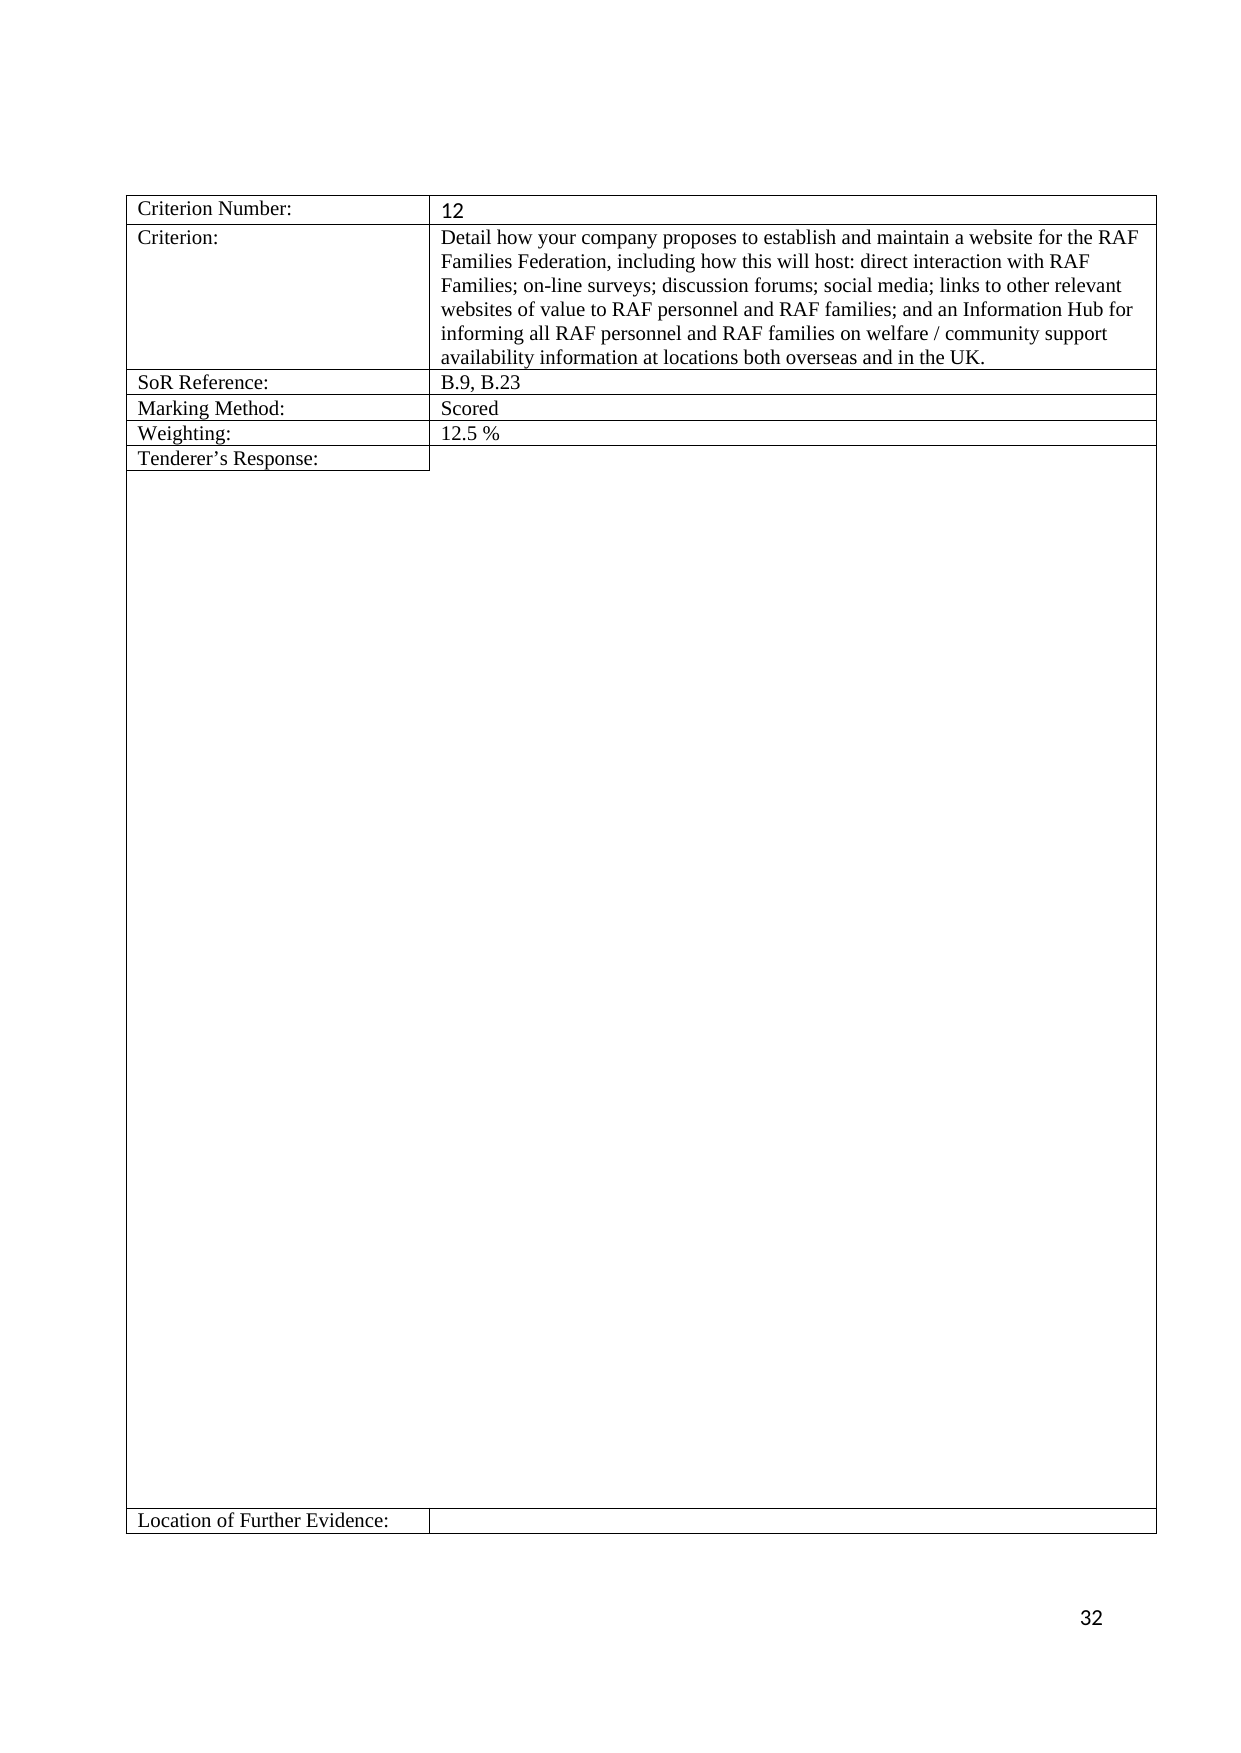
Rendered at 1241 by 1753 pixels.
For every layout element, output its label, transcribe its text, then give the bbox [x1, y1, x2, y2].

table_cell Detail how your company proposes to establish and maintain a website for the RAF Families Federation, including how this will host: direct interaction with RAF Families; on-line surveys; discussion forums; social media; links to other relevant websites of value to RAF personnel and RAF families; and an Information Hub for informing all RAF personnel and RAF families on welfare / community support availability information at locations both overseas and in the UK. [430, 225, 1156, 369]
table_cell [430, 446, 1156, 470]
table_header Criterion Number: [127, 196, 429, 224]
table_cell Weighting: [127, 421, 429, 444]
table_cell Criterion: [127, 225, 429, 369]
table_cell 12.5 % [430, 421, 1156, 444]
table_header [430, 196, 1156, 224]
table_cell Marking Method: [127, 395, 429, 419]
table_cell Tenderer’s Response: [127, 446, 429, 470]
table_cell [127, 470, 1156, 1507]
table_cell SoR Reference: [127, 370, 429, 394]
table_cell Scored [430, 395, 1156, 419]
table_cell Location of Further Evidence: [127, 1509, 429, 1532]
table_cell [430, 1509, 1156, 1532]
table_cell B.9, B.23 [430, 370, 1156, 394]
